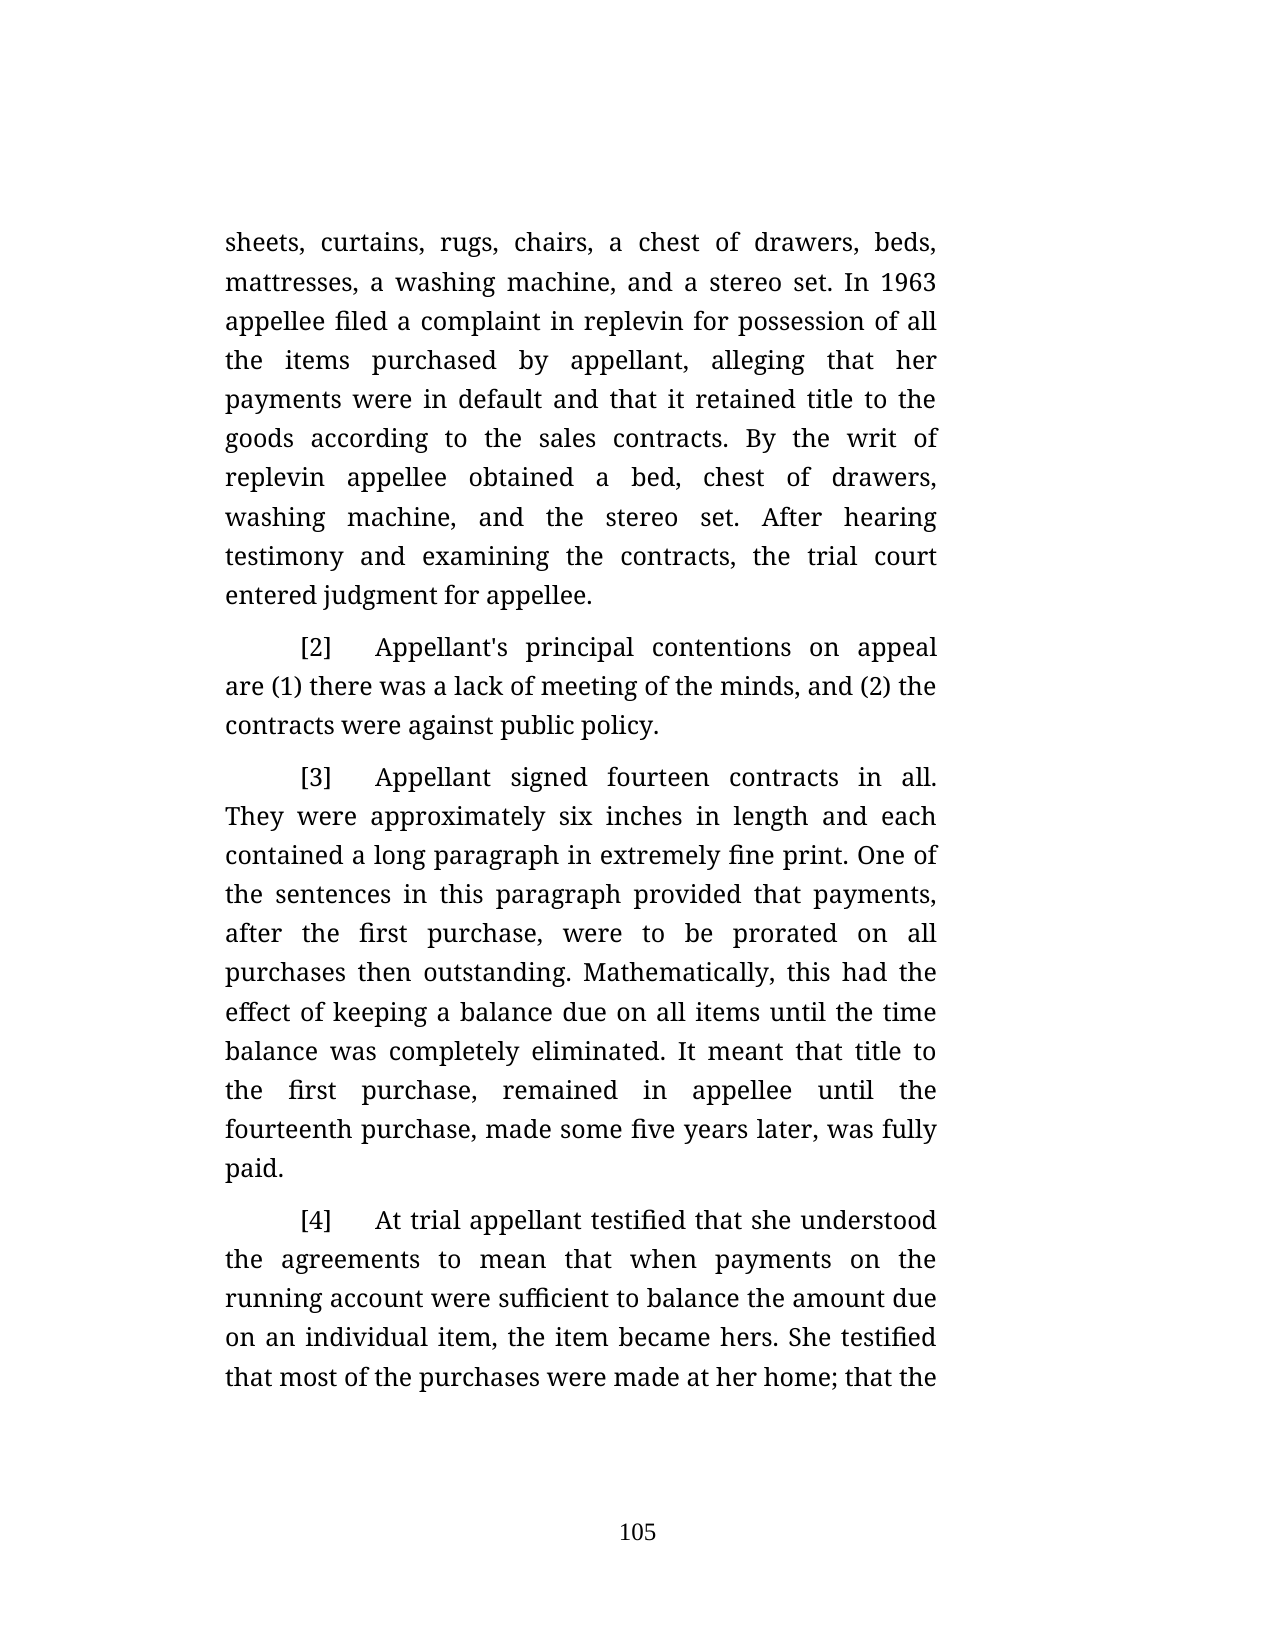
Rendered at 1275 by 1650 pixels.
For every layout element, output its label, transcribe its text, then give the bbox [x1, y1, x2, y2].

text [2] Appellant's principal contentions on appeal are (1) there was a lack of meeting of the minds, and (2) the contracts were against public policy. [225, 629, 937, 742]
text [225, 225, 937, 612]
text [225, 1202, 937, 1393]
text [3] Appellant signed fourteen contracts in all. They were approximately six inches in length and each contained a long paragraph in extremely fine print. One of the sentences in this paragraph provided that payments, after the first purchase, were to be prorated on all purchases then outstanding. Mathematically, this had the effect of keeping a balance due on all items until the time balance was completely eliminated. It meant that title to the first purchase, remained in appellee until the fourteenth purchase, made some five years later, was fully paid. [225, 759, 937, 1185]
